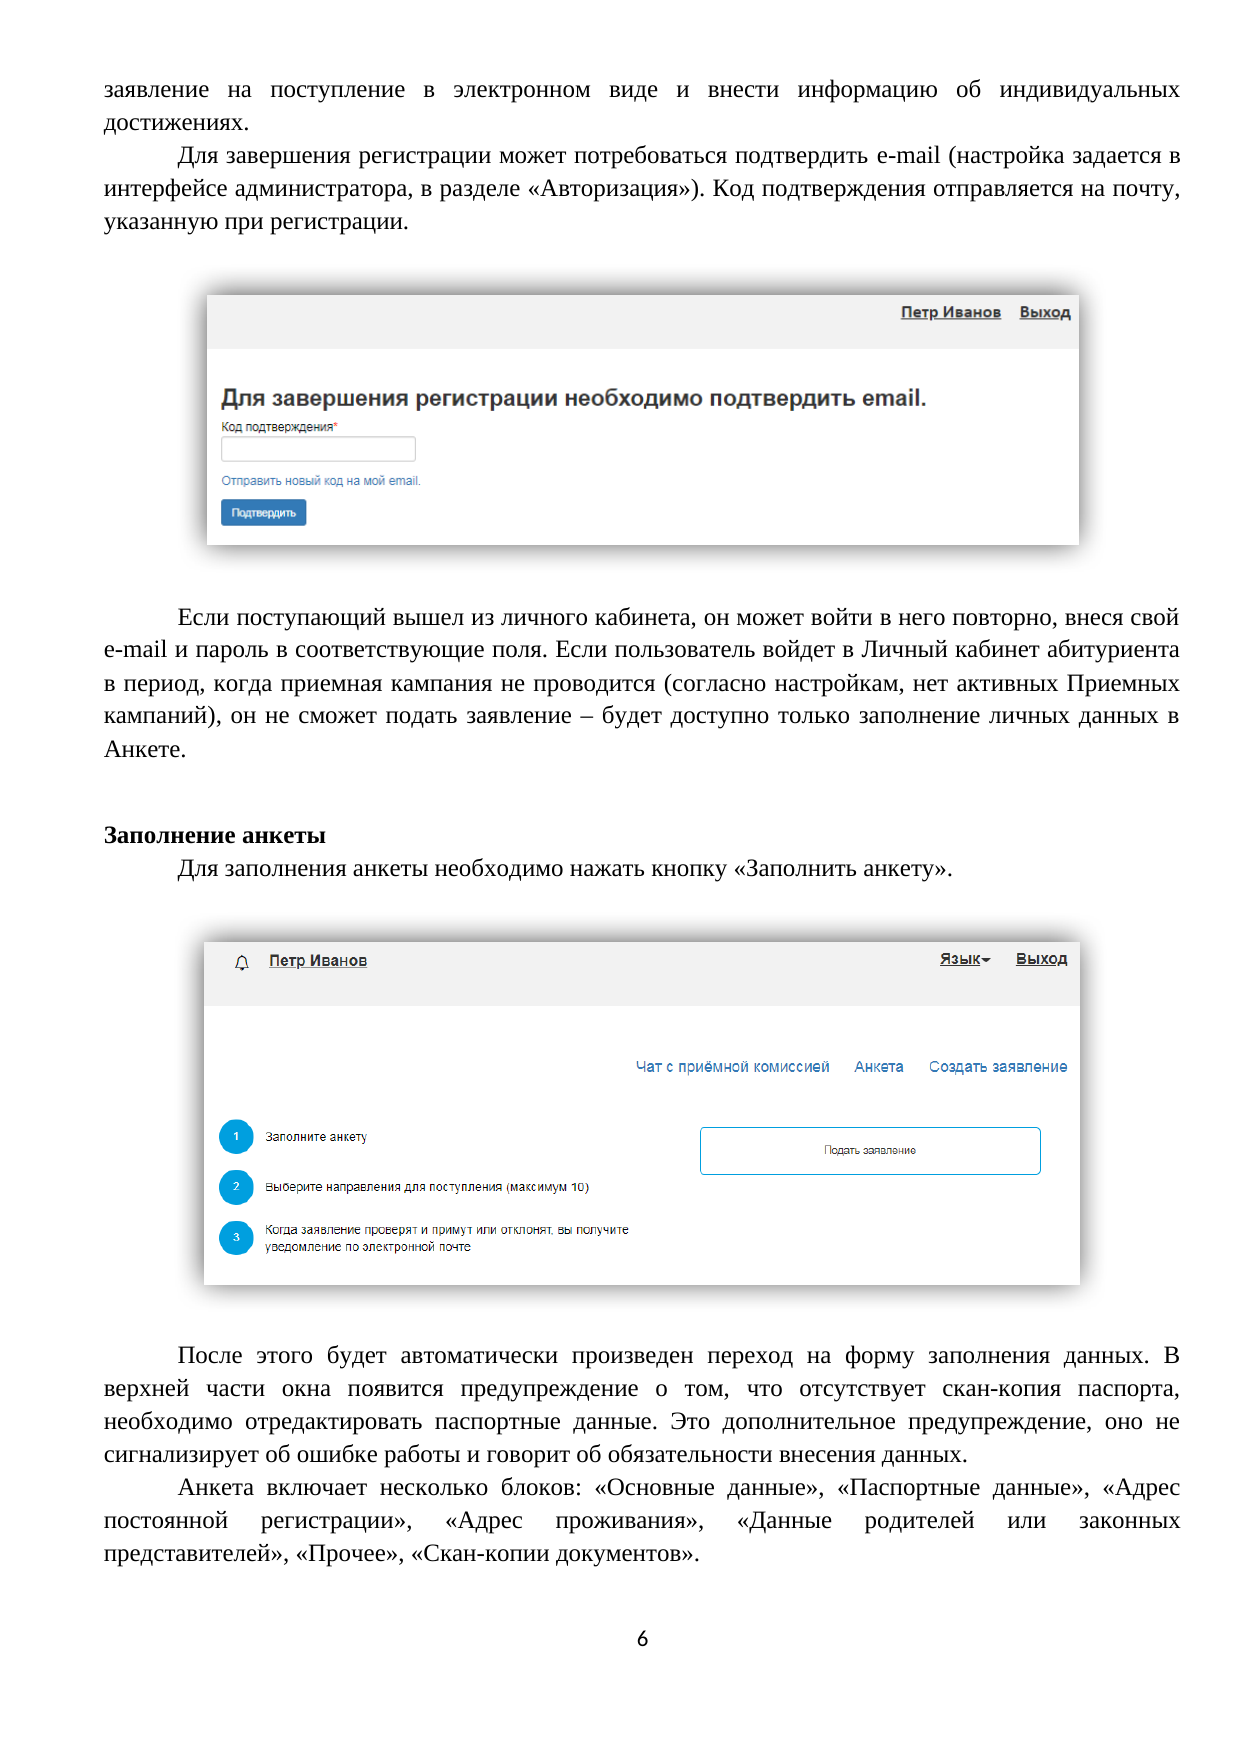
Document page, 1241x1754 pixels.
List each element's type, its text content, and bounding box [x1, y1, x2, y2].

picture [207, 295, 1079, 545]
text Если поступающий вышел из личного кабинета, он может войти в него повторно, внеся свой e-mail и пароль в соответствующие поля. Если пользователь войдет в Личный кабинет абитуриента в период, когда приемная кампания не проводится (согласно настройкам, нет активных Приемных кампаний), он не сможет подать заявление – будет доступно только заполнение личных данных в Анкете. [103, 602, 1181, 762]
picture [204, 942, 1080, 1285]
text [103, 74, 1181, 136]
text Для заполнения анкеты необходимо нажать кнопку «Заполнить анкету». [103, 853, 1181, 882]
subtitle Заполнение анкеты [103, 821, 1181, 849]
text После этого будет автоматически произведен переход на форму заполнения данных. В верхней части окна появится предупреждение о том, что отсутствует скан-копия паспорта, необходимо отредактировать паспортные данные. Это дополнительное предупреждение, оно не сигнализирует об ошибке работы и говорит об обязательности внесения данных. [103, 1340, 1181, 1468]
text Для завершения регистрации может потребоваться подтвердить e-mail (настройка задается в интерфейсе администратора, в разделе «Авторизация»). Код подтверждения отправляется на почту, указанную при регистрации. [103, 140, 1181, 235]
text Анкета включает несколько блоков: «Основные данные», «Паспортные данные», «Адрес постоянной регистрации», «Адрес проживания», «Данные родителей или законных представителей», «Прочее», «Скан-копии документов». [103, 1472, 1181, 1567]
